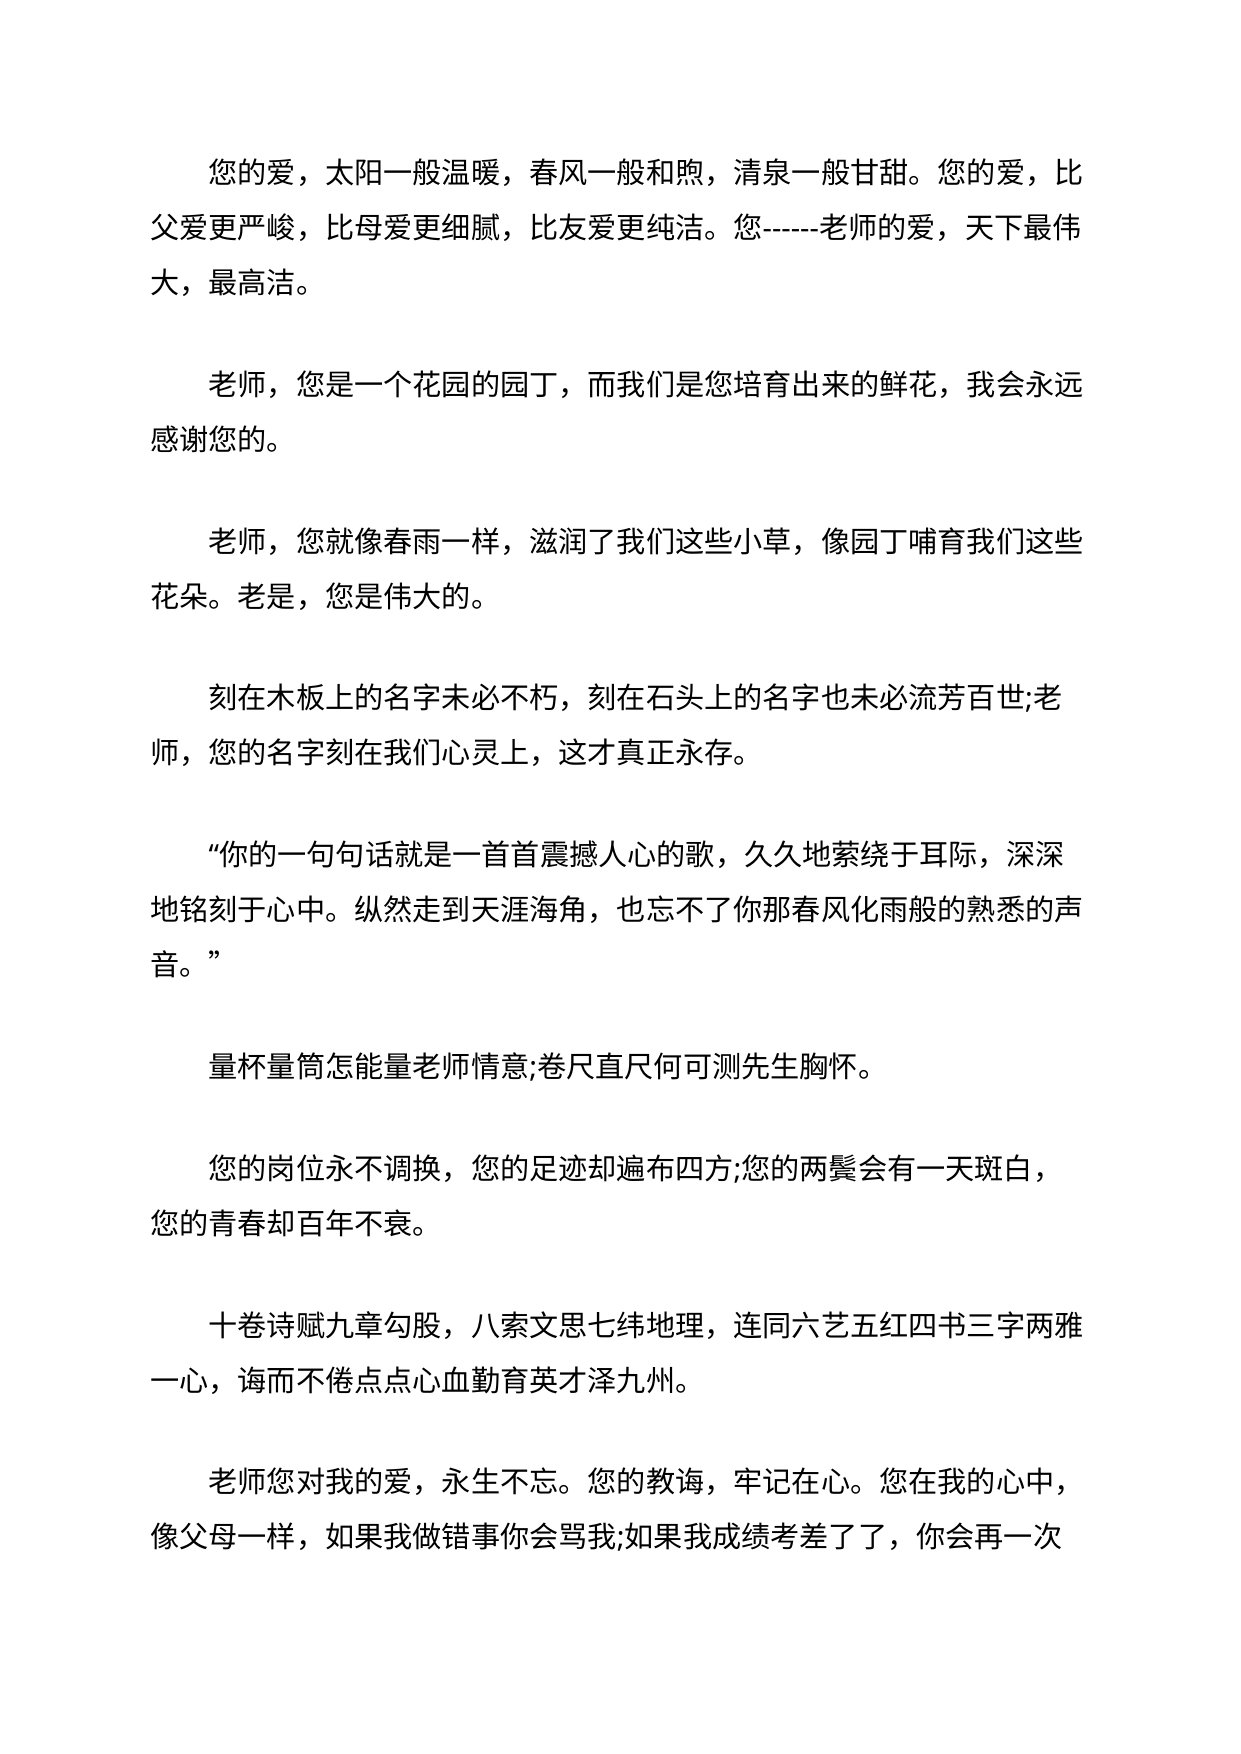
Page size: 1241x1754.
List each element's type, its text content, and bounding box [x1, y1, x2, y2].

text 十卷诗赋九章勾股，八索文思七纬地理，连同六艺五红四书三字两雅一心，诲而不倦点点心血勤育英才泽九州。 [150, 1302, 1090, 1399]
text 您的岗位永不调换，您的足迹却遍布四方;您的两鬓会有一天斑白，您的青春却百年不衰。 [150, 1145, 1090, 1243]
text 老师，您就像春雨一样，滋润了我们这些小草，像园丁哺育我们这些花朵。老是，您是伟大的。 [150, 518, 1090, 616]
text 您的爱，太阳一般温暖，春风一般和煦，清泉一般甘甜。您的爱，比父爱更严峻，比母爱更细腻，比友爱更纯洁。您------老师的爱，天下最伟大，最高洁。 [150, 150, 1090, 302]
text “你的一句句话就是一首首震撼人心的歌，久久地萦绕于耳际，深深地铭刻于心中。纵然走到天涯海角，也忘不了你那春风化雨般的熟悉的声音。” [150, 832, 1090, 984]
text 老师，您是一个花园的园丁，而我们是您培育出来的鲜花，我会永远感谢您的。 [150, 362, 1090, 459]
text 量杯量筒怎能量老师情意;卷尺直尺何可测先生胸怀。 [150, 1043, 1090, 1086]
text 刻在木板上的名字未必不朽，刻在石头上的名字也未必流芳百世;老师，您的名字刻在我们心灵上，这才真正永存。 [150, 675, 1090, 772]
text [150, 1459, 1090, 1556]
